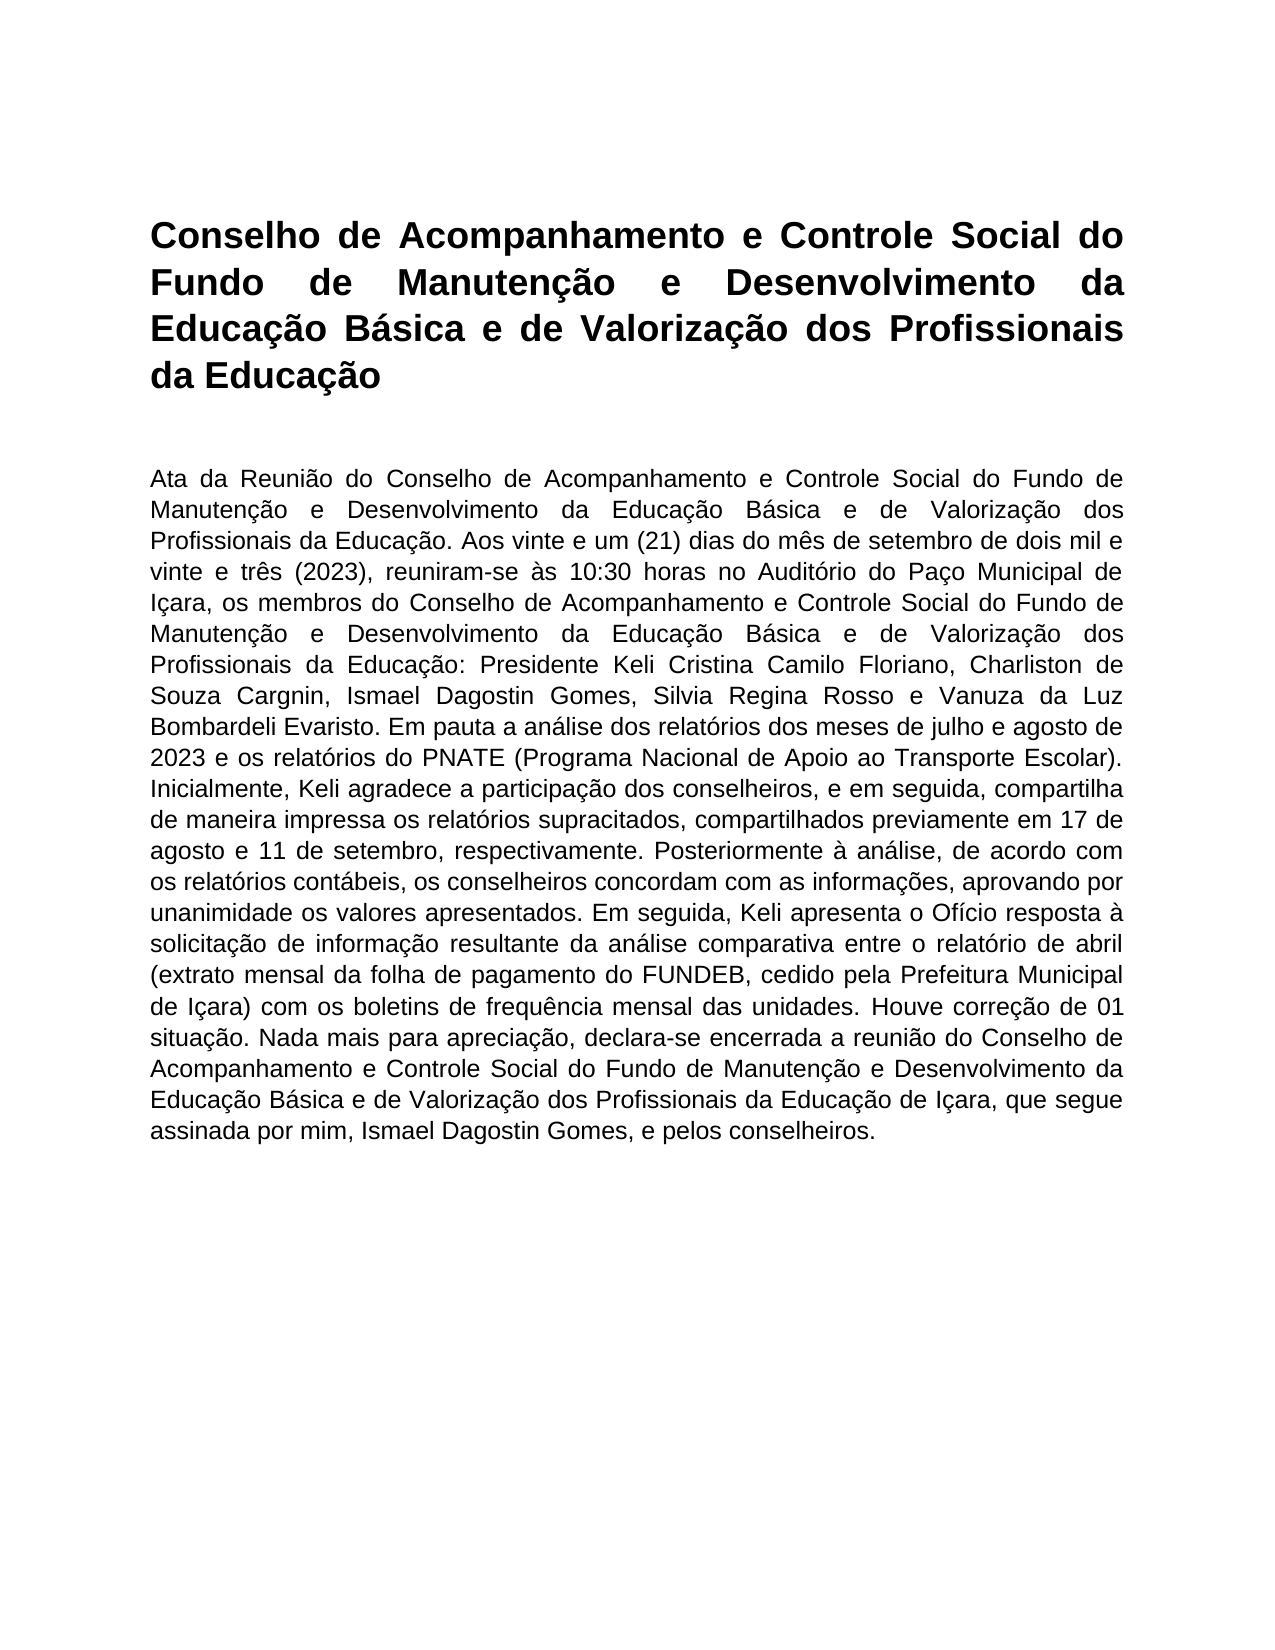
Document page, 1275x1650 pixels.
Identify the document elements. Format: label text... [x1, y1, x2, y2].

text Conselho de Acompanhamento e Controle Social do Fundo de Manutenção e Desenvolvimento da Educação Básica e de Valorização dos Profissionais da Educação [150, 213, 1125, 396]
text Ata da Reunião do Conselho de Acompanhamento e Controle Social do Fundo de Manutenção e Desenvolvimento da Educação Básica e de Valorização dos Profissionais da Educação. Aos vinte e um (21) dias do mês de setembro de dois mil e vinte e três (2023), reuniram-se às 10:30 horas no Auditório do Paço Municipal de Içara, os membros do Conselho de Acompanhamento e Controle Social do Fundo de Manutenção e Desenvolvimento da Educação Básica e de Valorização dos Profissionais da Educação: Presidente Keli Cristina Camilo Floriano, Charliston de Souza Cargnin, Ismael Dagostin Gomes, Silvia Regina Rosso e Vanuza da Luz Bombardeli Evaristo. Em pauta a análise dos relatórios dos meses de julho e agosto de 2023 e os relatórios do PNATE (Programa Nacional de Apoio ao Transporte Escolar). Inicialmente, Keli agradece a participação dos conselheiros, e em seguida, compartilha de maneira impressa os relatórios supracitados, compartilhados previamente em 17 de agosto e 11 de setembro, respectivamente. Posteriormente à análise, de acordo com os relatórios contábeis, os conselheiros concordam com as informações, aprovando por unanimidade os valores apresentados. Em seguida, Keli apresenta o Ofício resposta à solicitação de informação resultante da análise comparativa entre o relatório de abril (extrato mensal da folha de pagamento do FUNDEB, cedido pela Prefeitura Municipal de Içara) com os boletins de frequência mensal das unidades. Houve correção de 01 situação. Nada mais para apreciação, declara-se encerrada a reunião do Conselho de Acompanhamento e Controle Social do Fundo de Manutenção e Desenvolvimento da Educação Básica e de Valorização dos Profissionais da Educação de Içara, que segue assinada por mim, Ismael Dagostin Gomes, e pelos conselheiros. [150, 464, 1125, 1144]
